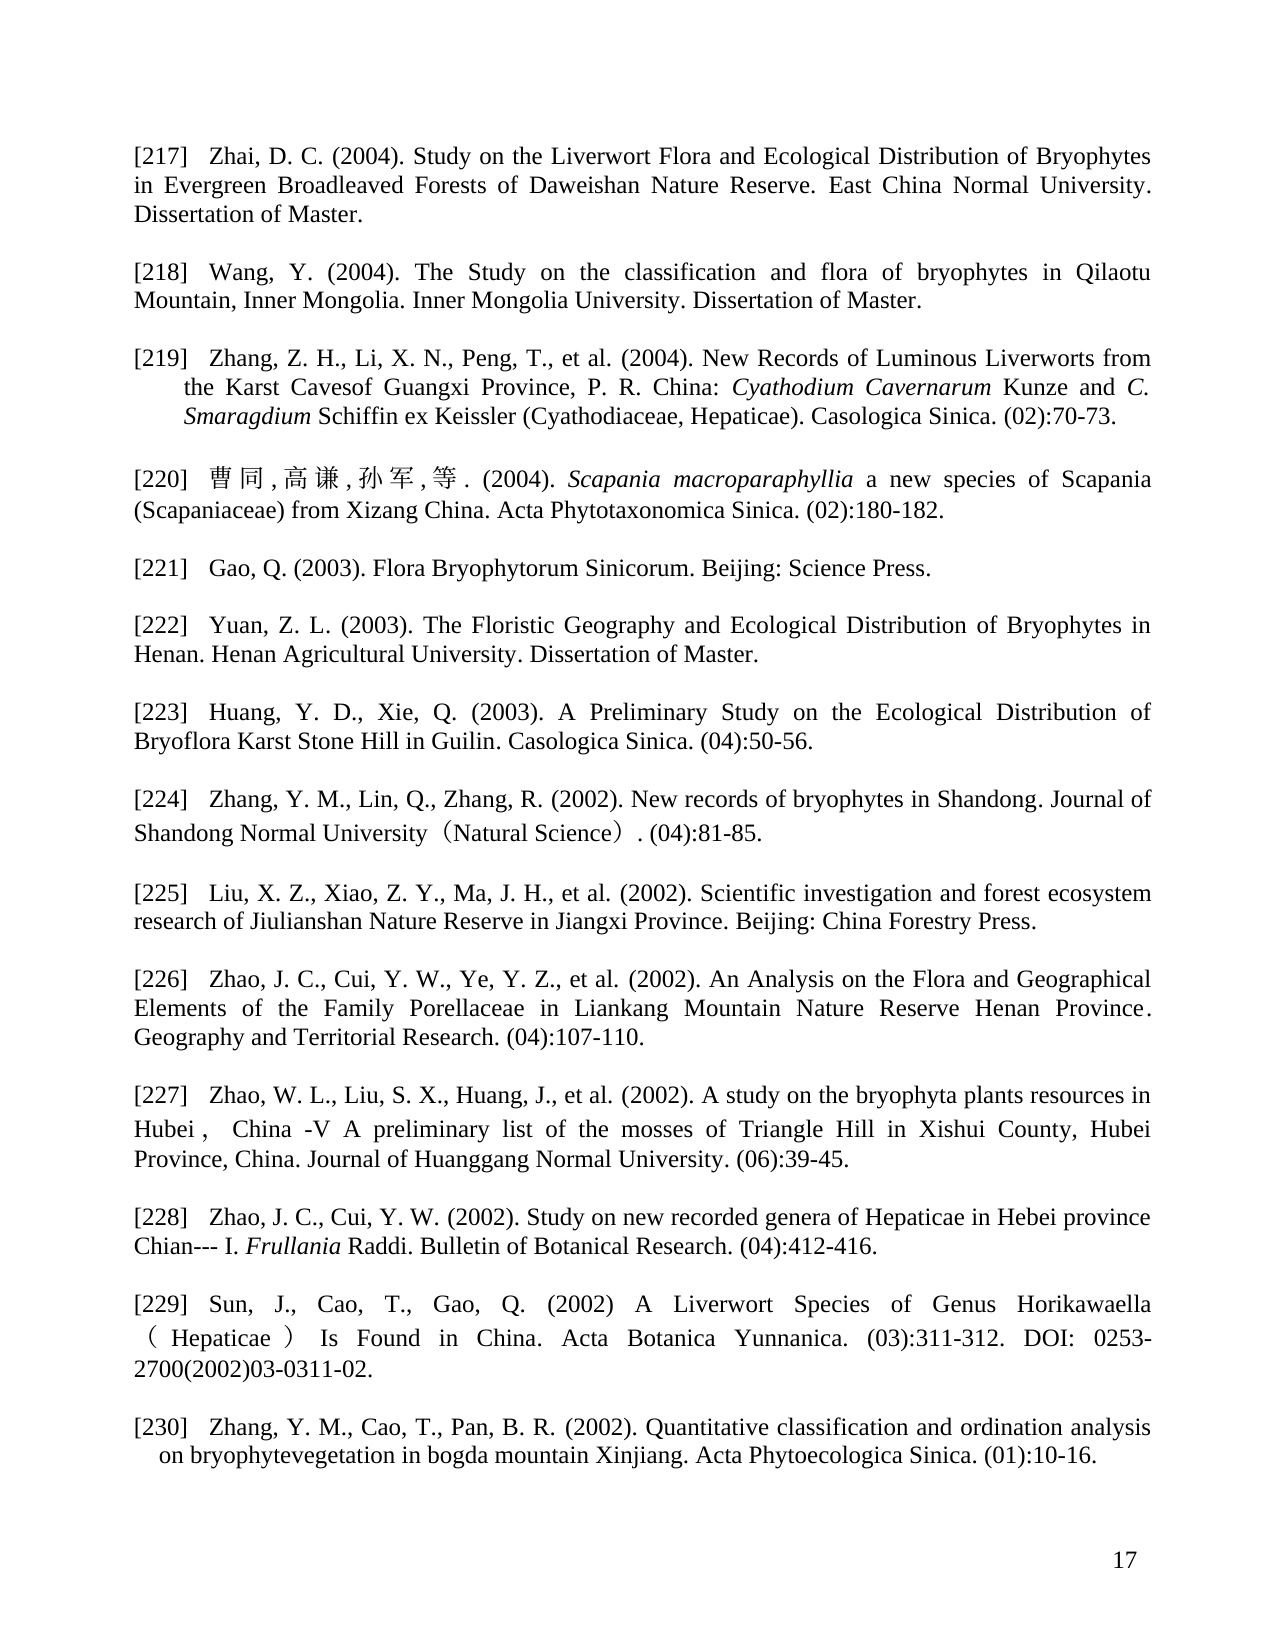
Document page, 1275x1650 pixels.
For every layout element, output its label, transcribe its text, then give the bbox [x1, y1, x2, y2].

text [221] Gao, Q. (2003). Flora Bryophytorum Sinicorum. Beijing: Science Press. [133, 553, 1152, 581]
text [219] Zhang, Z. H., Li, X. N., Peng, T., et al. (2004). New Records of Luminous Liverworts from the Karst Cavesof Guangxi Province, P. R. China: Cyathodium Cavernarum Kunze and C. Smaragdium Schiffin ex Keissler (Cyathodiaceae, Hepaticae). Casologica Sinica. (02):70-73. [133, 343, 1152, 429]
text [225] Liu, X. Z., Xiao, Z. Y., Ma, J. H., et al. (2002). Scientific investigation and forest ecosystem research of Jiulianshan Nature Reserve in Jiangxi Province. Beijing: China Forestry Press. [133, 878, 1152, 935]
text [222] Yuan, Z. L. (2003). The Floristic Geography and Ecological Distribution of Bryophytes in Henan. Henan Agricultural University. Dissertation of Master. [133, 611, 1152, 668]
text [220] 曹同,高谦,孙军,等. (2004). Scapania macroparaphyllia a new species of Scapania (Scapaniaceae) from Xizang China. Acta Phytotaxonomica Sinica. (02):180-182. [133, 459, 1152, 523]
text [226] Zhao, J. C., Cui, Y. W., Ye, Y. Z., et al. (2002). An Analysis on the Flora and Geographical Elements of the Family Porellaceae in Liankang Mountain Nature Reserve Henan Province. Geography and Territorial Research. (04):107-110. [133, 964, 1152, 1051]
text [227] Zhao, W. L., Liu, S. X., Huang, J., et al. (2002). A study on the bryophyta plants resources in Hubei，China -V A preliminary list of the mosses of Triangle Hill in Xishui County, Hubei Province, China. Journal of Huanggang Normal University. (06):39-45. [133, 1080, 1152, 1173]
text [223] Huang, Y. D., Xie, Q. (2003). A Preliminary Study on the Ecological Distribution of Bryoflora Karst Stone Hill in Guilin. Casologica Sinica. (04):50-56. [133, 697, 1152, 755]
text [218] Wang, Y. (2004). The Study on the classification and flora of bryophytes in Qilaotu Mountain, Inner Mongolia. Inner Mongolia University. Dissertation of Master. [133, 257, 1152, 314]
text [224] Zhang, Y. M., Lin, Q., Zhang, R. (2002). New records of bryophytes in Shandong. Journal of Shandong Normal University（Natural Science）. (04):81-85. [133, 784, 1152, 848]
text [228] Zhao, J. C., Cui, Y. W. (2002). Study on new recorded genera of Hepaticae in Hebei province Chian--- I. Frullania Raddi. Bulletin of Botanical Research. (04):412-416. [133, 1202, 1152, 1260]
text [230] Zhang, Y. M., Cao, T., Pan, B. R. (2002). Quantitative classification and ordination analysis on bryophytevegetation in bogda mountain Xinjiang. Acta Phytoecologica Sinica. (01):10-16. [133, 1412, 1152, 1469]
text [217] Zhai, D. C. (2004). Study on the Liverwort Flora and Ecological Distribution of Bryophytes in Evergreen Broadleaved Forests of Daweishan Nature Reserve. East China Normal University. Dissertation of Master. [133, 141, 1152, 227]
text [229] Sun, J., Cao, T., Gao, Q. (2002) A Liverwort Species of Genus Horikawaella （Hepaticae）Is Found in China. Acta Botanica Yunnanica. (03):311-312. DOI: 0253-2700(2002)03-0311-02. [133, 1289, 1152, 1382]
